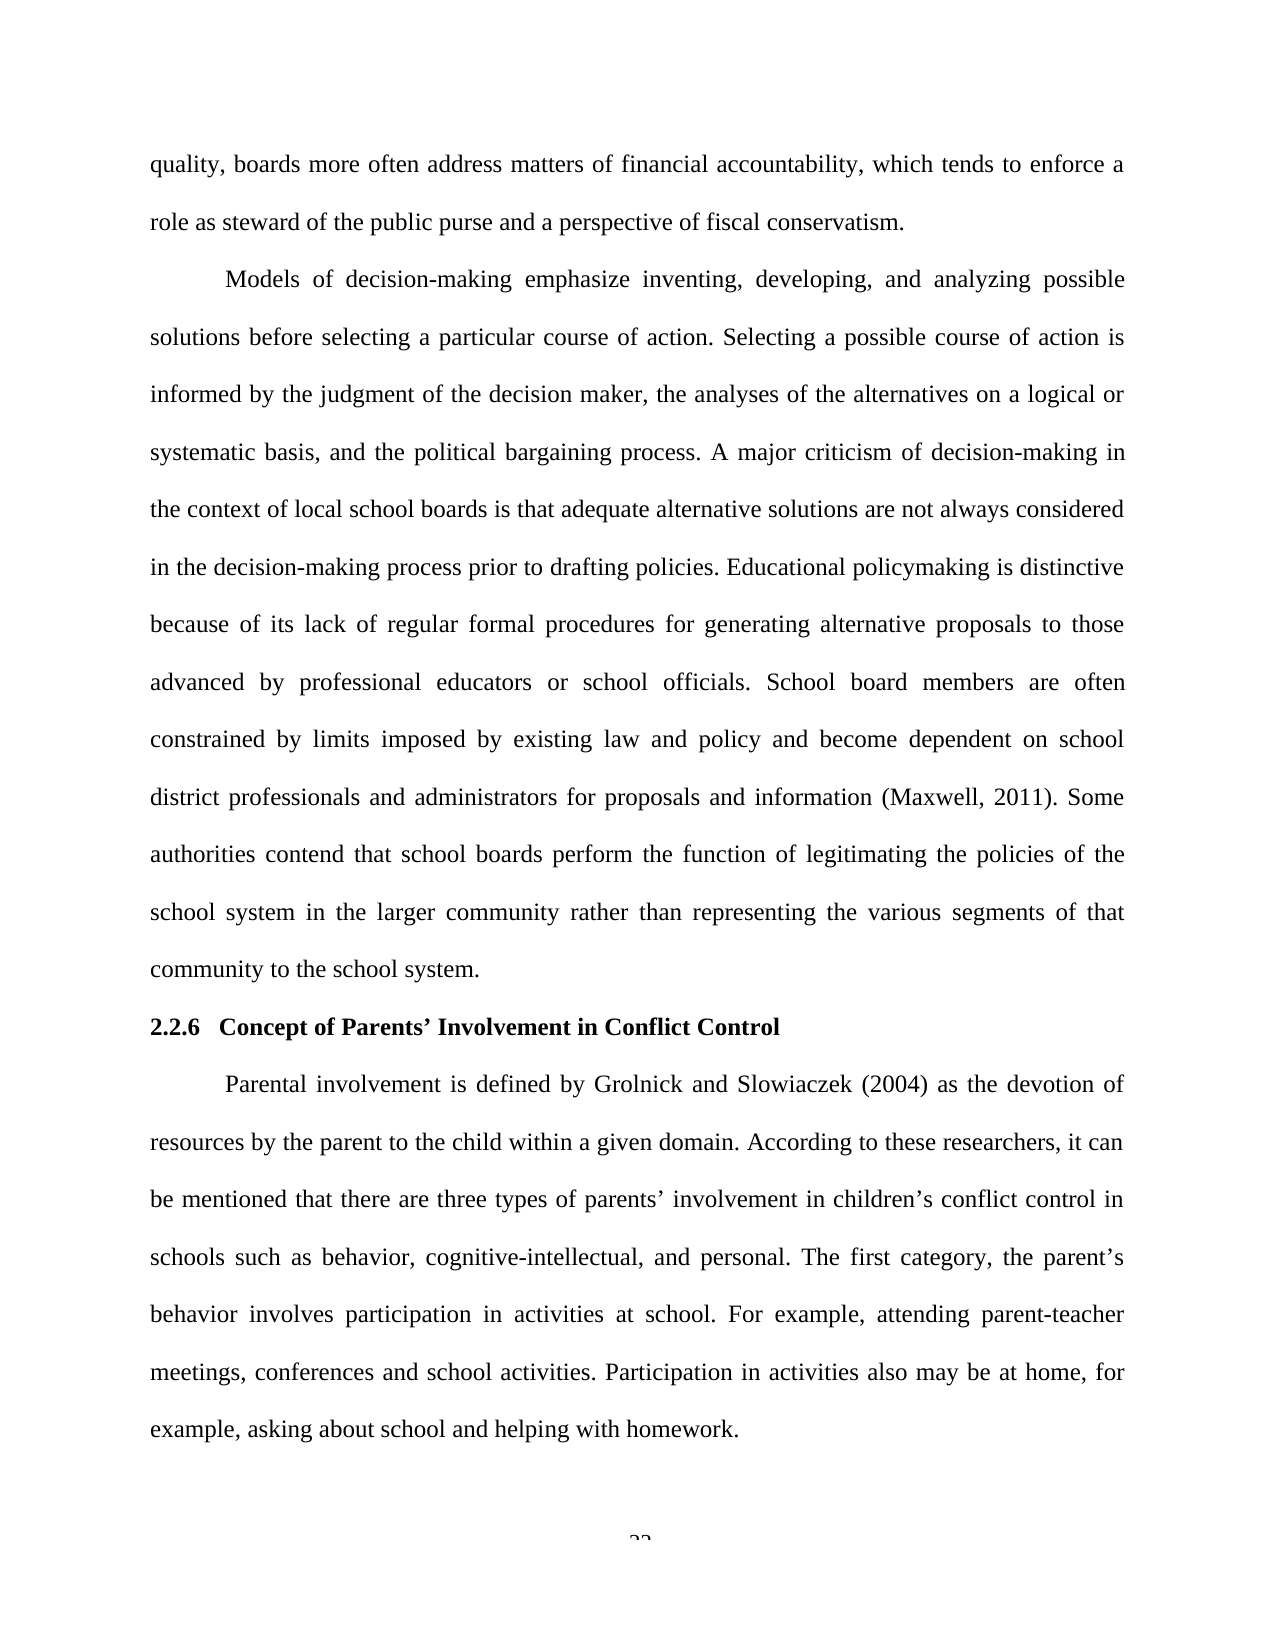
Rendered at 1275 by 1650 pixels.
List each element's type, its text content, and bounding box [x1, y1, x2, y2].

text Models of decision-making emphasize inventing, developing, and analyzing possible solutions before selecting a particular course of action. Selecting a possible course of action is informed by the judgment of the decision maker, the analyses of the alternatives on a logical or systematic basis, and the political bargaining process. A major criticism of decision-making in the context of local school boards is that adequate alternative solutions are not always considered in the decision-making process prior to drafting policies. Educational policymaking is distinctive because of its lack of regular formal procedures for generating alternative proposals to those advanced by professional educators or school officials. School board members are often constrained by limits imposed by existing law and policy and become dependent on school district professionals and administrators for proposals and information (Maxwell, 2011). Some authorities contend that school boards perform the function of legitimating the policies of the school system in the larger community rather than representing the various segments of that community to the school system. [150, 264, 1126, 983]
text Parental involvement is defined by Grolnick and Slowiaczek (2004) as the devotion of resources by the parent to the child within a given domain. According to these researchers, it can be mentioned that there are three types of parents’ involvement in children’s conflict control in schools such as behavior, cognitive-intellectual, and personal. The first category, the parent’s behavior involves participation in activities at school. For example, attending parent-teacher meetings, conferences and school activities. Participation in activities also may be at home, for example, asking about school and helping with homework. [150, 1069, 1126, 1443]
text quality, boards more often address matters of financial accountability, which tends to enforce a role as steward of the public purse and a perspective of fiscal conservatism. [150, 149, 1125, 235]
subtitle Concept of Parents’ Involvement in Conflict Control [150, 1012, 1198, 1041]
